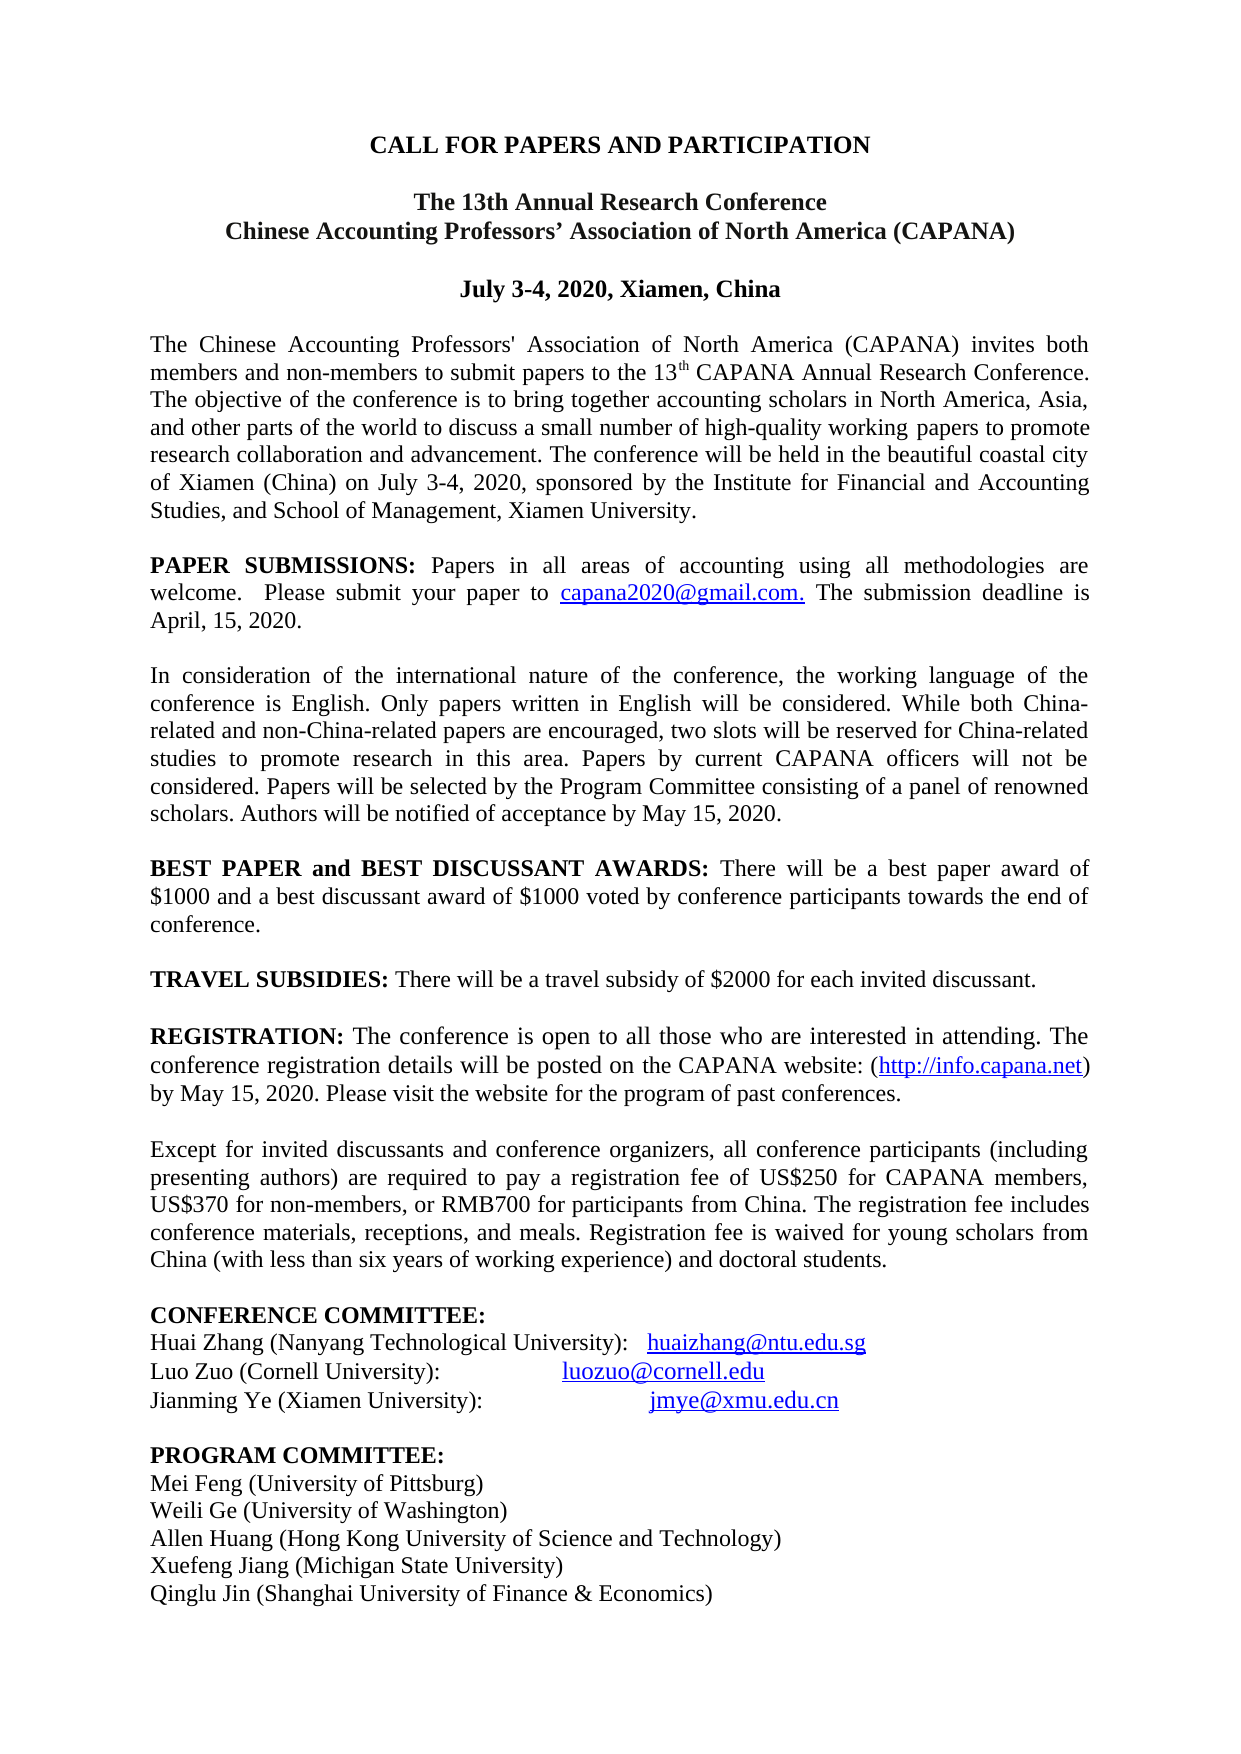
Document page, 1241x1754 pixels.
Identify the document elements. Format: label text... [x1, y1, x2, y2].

text The Chinese Accounting Professors' Association of North America (CAPANA) invites both members and non-members to submit papers to the 13th CAPANA Annual Research Conference. The objective of the conference is to bring together accounting scholars in North America, Asia, and other parts of the world to discuss a small number of high-quality working papers to promote research collaboration and advancement. The conference will be held in the beautiful coastal city of Xiamen (China) on July 3-4, 2020, sponsored by the Institute for Financial and Accounting Studies, and School of Management, Xiamen University. [150, 330, 1090, 523]
text Qinglu Jin (Shanghai University of Finance & Economics) [150, 1579, 1090, 1607]
text Mei Feng (University of Pittsburg) [150, 1469, 1090, 1496]
text Luo Zuo (Cornell University): luozuo@cornell.edu [150, 1356, 1090, 1385]
text Xuefeng Jiang (Michigan State University) [150, 1551, 1090, 1579]
text Weili Ge (University of Washington) [150, 1496, 1090, 1524]
text Except for invited discussants and conference organizers, all conference participants (including presenting authors) are required to pay a registration fee of US$250 for CAPANA members, US$370 for non-members, or RMB700 for participants from China. The registration fee includes conference materials, receptions, and meals. Registration fee is waived for young scholars from China (with less than six years of working experience) and doctoral students. CONFERENCE COMMITTEE: [150, 1135, 1090, 1328]
text The 13th Annual Research Conference [150, 187, 1090, 216]
text In consideration of the international nature of the conference, the working language of the conference is English. Only papers written in English will be considered. While both China-related and non-China-related papers are encouraged, two slots will be reserved for China-related studies to promote research in this area. Papers by current CAPANA officers will not be considered. Papers will be selected by the Program Committee consisting of a panel of renowned scholars. Authors will be notified of acceptance by May 15, 2020. BEST PAPER and BEST DISCUSSANT AWARDS: There will be a best paper award of $1000 and a best discussant award of $1000 voted by conference participants towards the end of conference. [150, 634, 1090, 937]
text Jianming Ye (Xiamen University): jmye@xmu.edu.cn [150, 1385, 1090, 1413]
text CALL FOR PAPERS AND PARTICIPATION [150, 130, 1090, 159]
text Chinese Accounting Professors’ Association of North America (CAPANA) [150, 216, 1090, 245]
text Allen Huang (Hong Kong University of Science and Technology) [150, 1524, 1090, 1551]
text Huai Zhang (Nanyang Technological University): huaizhang@ntu.edu.sg [150, 1328, 1090, 1356]
text PAPER SUBMISSIONS: Papers in all areas of accounting using all methodologies are welcome. Please submit your paper to capana2020@gmail.com. The submission deadline is April, 15, 2020. [150, 523, 1090, 634]
text PROGRAM COMMITTEE: [150, 1441, 1090, 1469]
text REGISTRATION: The conference is open to all those who are interested in attending. The conference registration details will be posted on the CAPANA website: (http://info.capana.net) by May 15, 2020. Please visit the website for the program of past conferences. [150, 1021, 1090, 1135]
text TRAVEL SUBSIDIES: There will be a travel subsidy of $2000 for each invited discussant. [150, 937, 1090, 1021]
text July 3-4, 2020, Xiamen, China [150, 274, 1090, 302]
